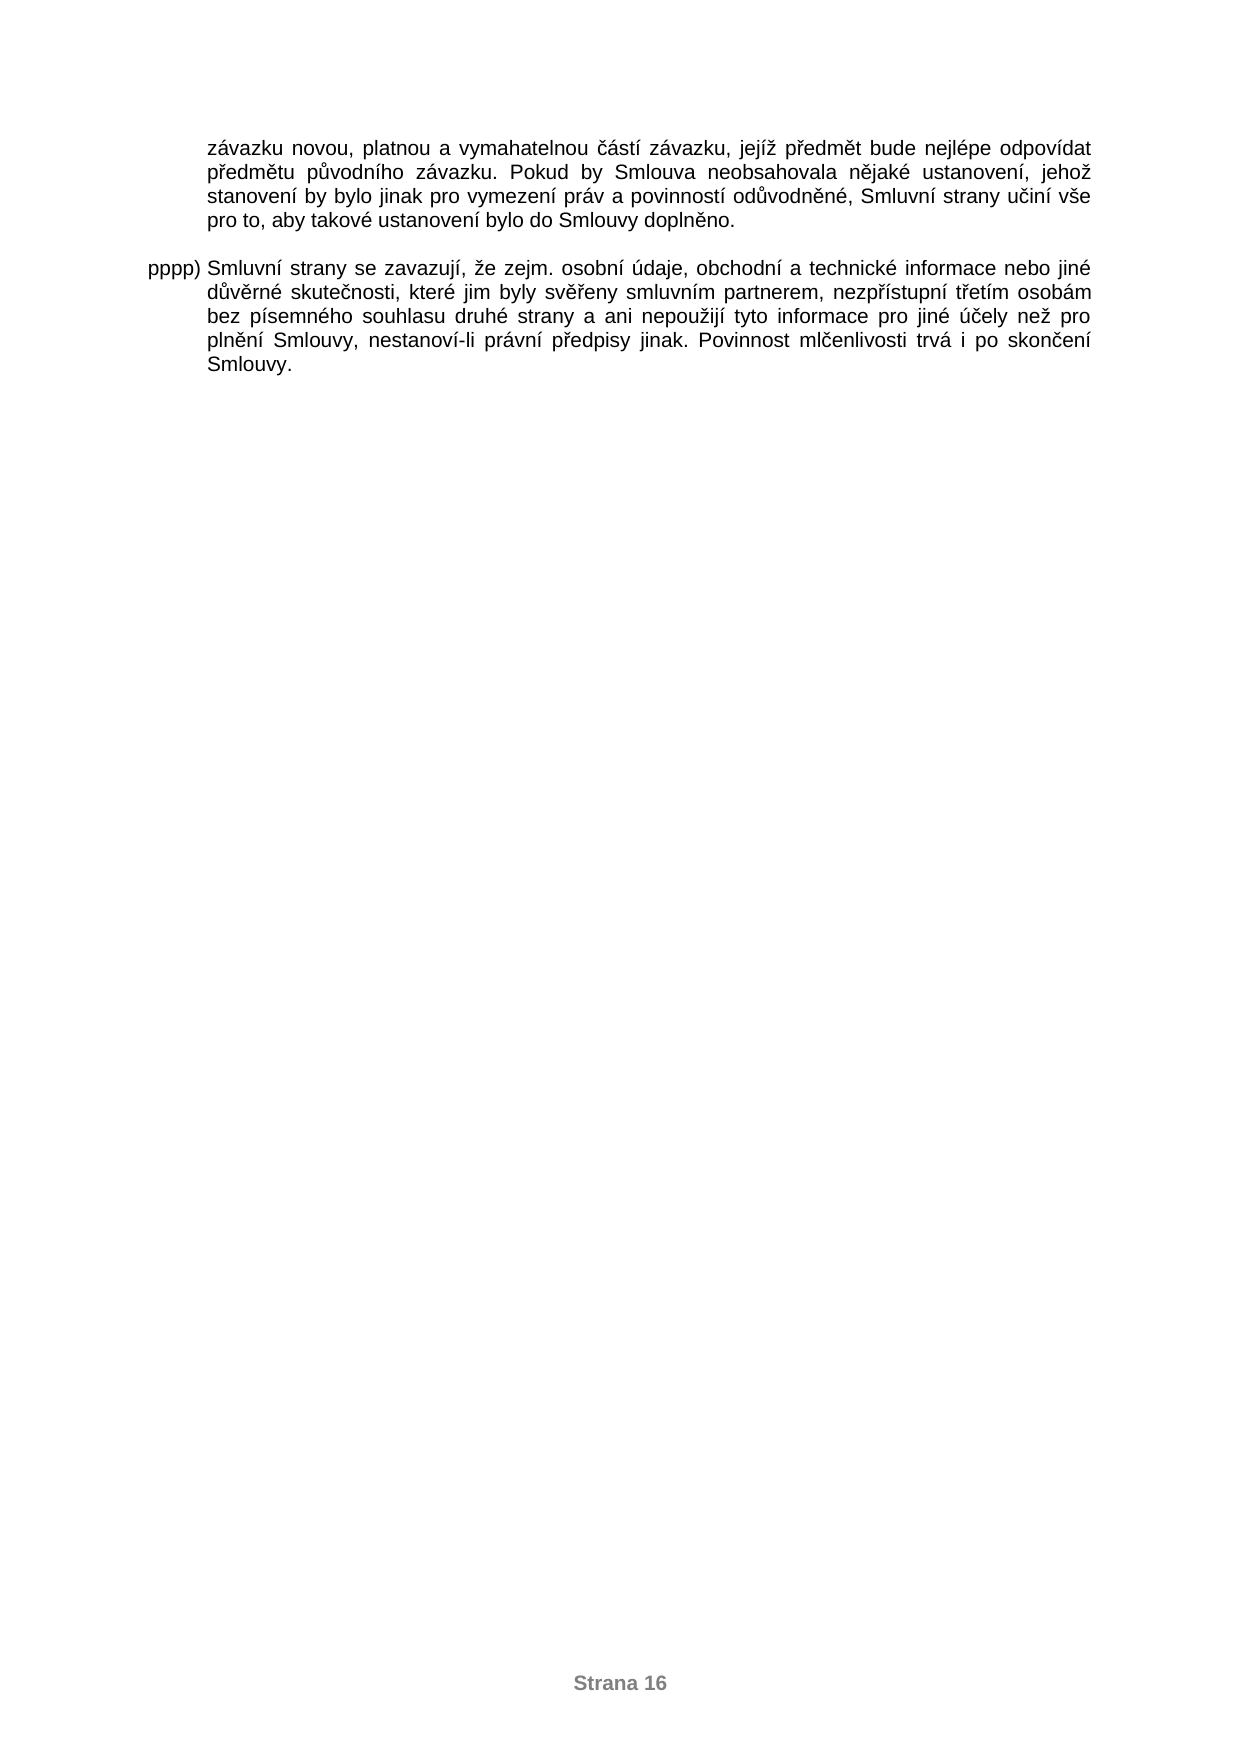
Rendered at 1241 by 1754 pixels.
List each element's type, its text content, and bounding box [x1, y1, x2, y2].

list Smluvní strany se zavazují, že zejm. osobní údaje, obchodní a technické informace nebo jiné důvěrné skutečnosti, které jim byly svěřeny smluvním partnerem, nezpřístupní třetím osobám bez písemného souhlasu druhé strany a ani nepoužijí tyto informace pro jiné účely než pro plnění Smlouvy, nestanoví-li právní předpisy jinak. Povinnost mlčenlivosti trvá i po skončení Smlouvy. [148, 256, 1092, 375]
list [148, 136, 1092, 232]
